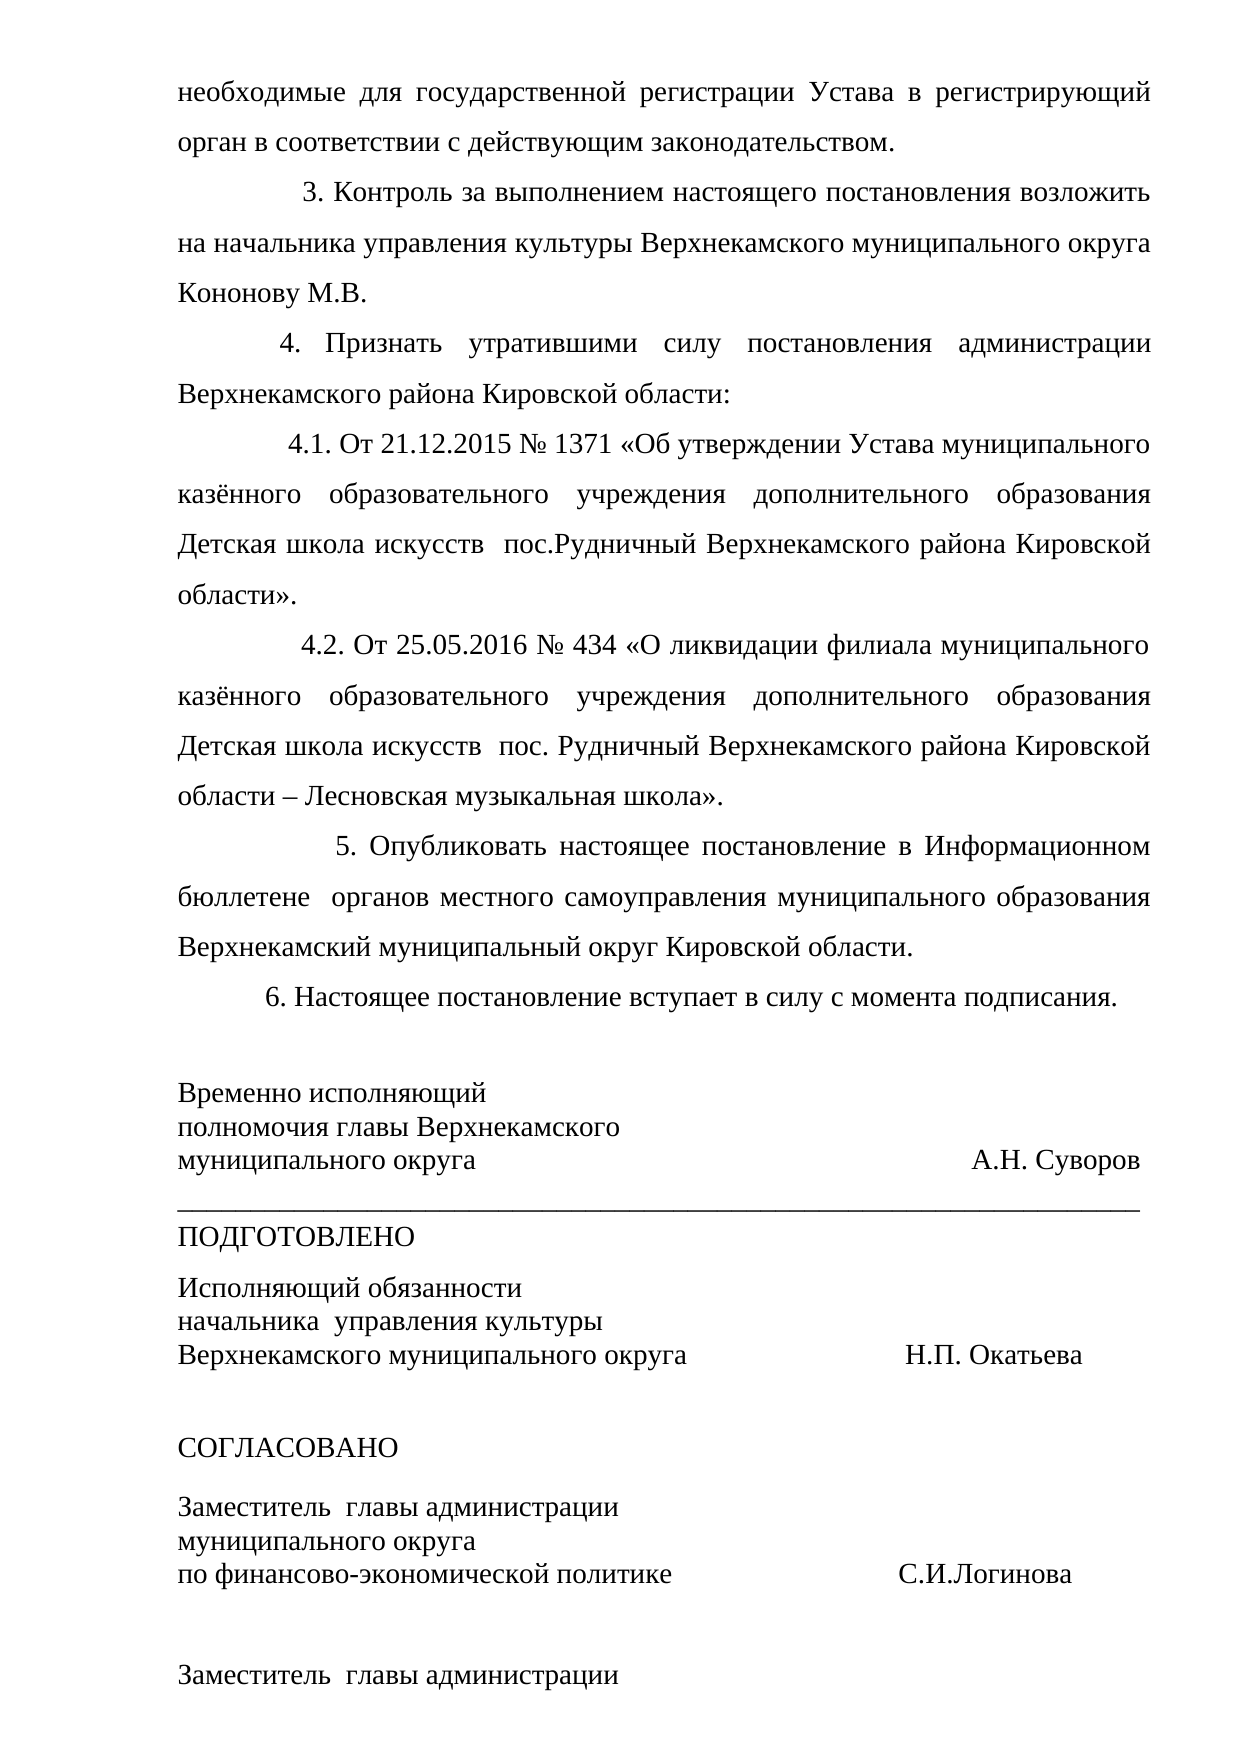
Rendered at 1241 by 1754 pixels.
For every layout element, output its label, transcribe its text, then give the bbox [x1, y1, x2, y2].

text начальника управления культуры [177, 1303, 1152, 1337]
text 4. Признать утратившими силу постановления администрации Верхнекамского района Кировской области: [177, 325, 1152, 409]
text 3. Контроль за выполнением настоящего постановления возложить на начальника управления культуры Верхнекамского муниципального округа Кононову М.В. [177, 174, 1152, 309]
text по финансово-экономической политике С.И.Логинова [177, 1556, 1152, 1590]
text 4.2. От 25.05.2016 № 434 «О ликвидации филиала муниципального казённого образовательного учреждения дополнительного образования Детская школа искусств пос. Рудничный Верхнекамского района Кировской области – Лесновская музыкальная школа». [177, 627, 1152, 812]
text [177, 74, 1152, 158]
subtitle ПОДГОТОВЛЕНО [177, 1219, 1152, 1253]
text 5. Опубликовать настоящее постановление в Информационном бюллетене органов местного самоуправления муниципального образования Верхнекамский муниципальный округ Кировской области. [177, 828, 1152, 963]
text Исполняющий обязанности [177, 1270, 1152, 1303]
subtitle полномочия главы Верхнекамского [177, 1109, 1152, 1142]
text Верхнекамского муниципального округа Н.П. Окатьева [177, 1337, 1152, 1370]
text 6. Настоящее постановление вступает в силу с момента подписания. [177, 979, 1152, 1013]
subtitle муниципального округа А.Н. Суворов [177, 1142, 1152, 1176]
subtitle __________________________________________________________________ [177, 1181, 1152, 1214]
text Заместитель главы администрации [177, 1489, 1152, 1523]
text СОГЛАСОВАНО [177, 1430, 1152, 1463]
subtitle Временно исполняющий [177, 1075, 1152, 1109]
text Заместитель главы администрации [177, 1657, 1152, 1690]
text 4.1. От 21.12.2015 № 1371 «Об утверждении Устава муниципального казённого образовательного учреждения дополнительного образования Детская школа искусств пос.Рудничный Верхнекамского района Кировской области». [177, 426, 1152, 611]
text муниципального округа [177, 1523, 1152, 1556]
